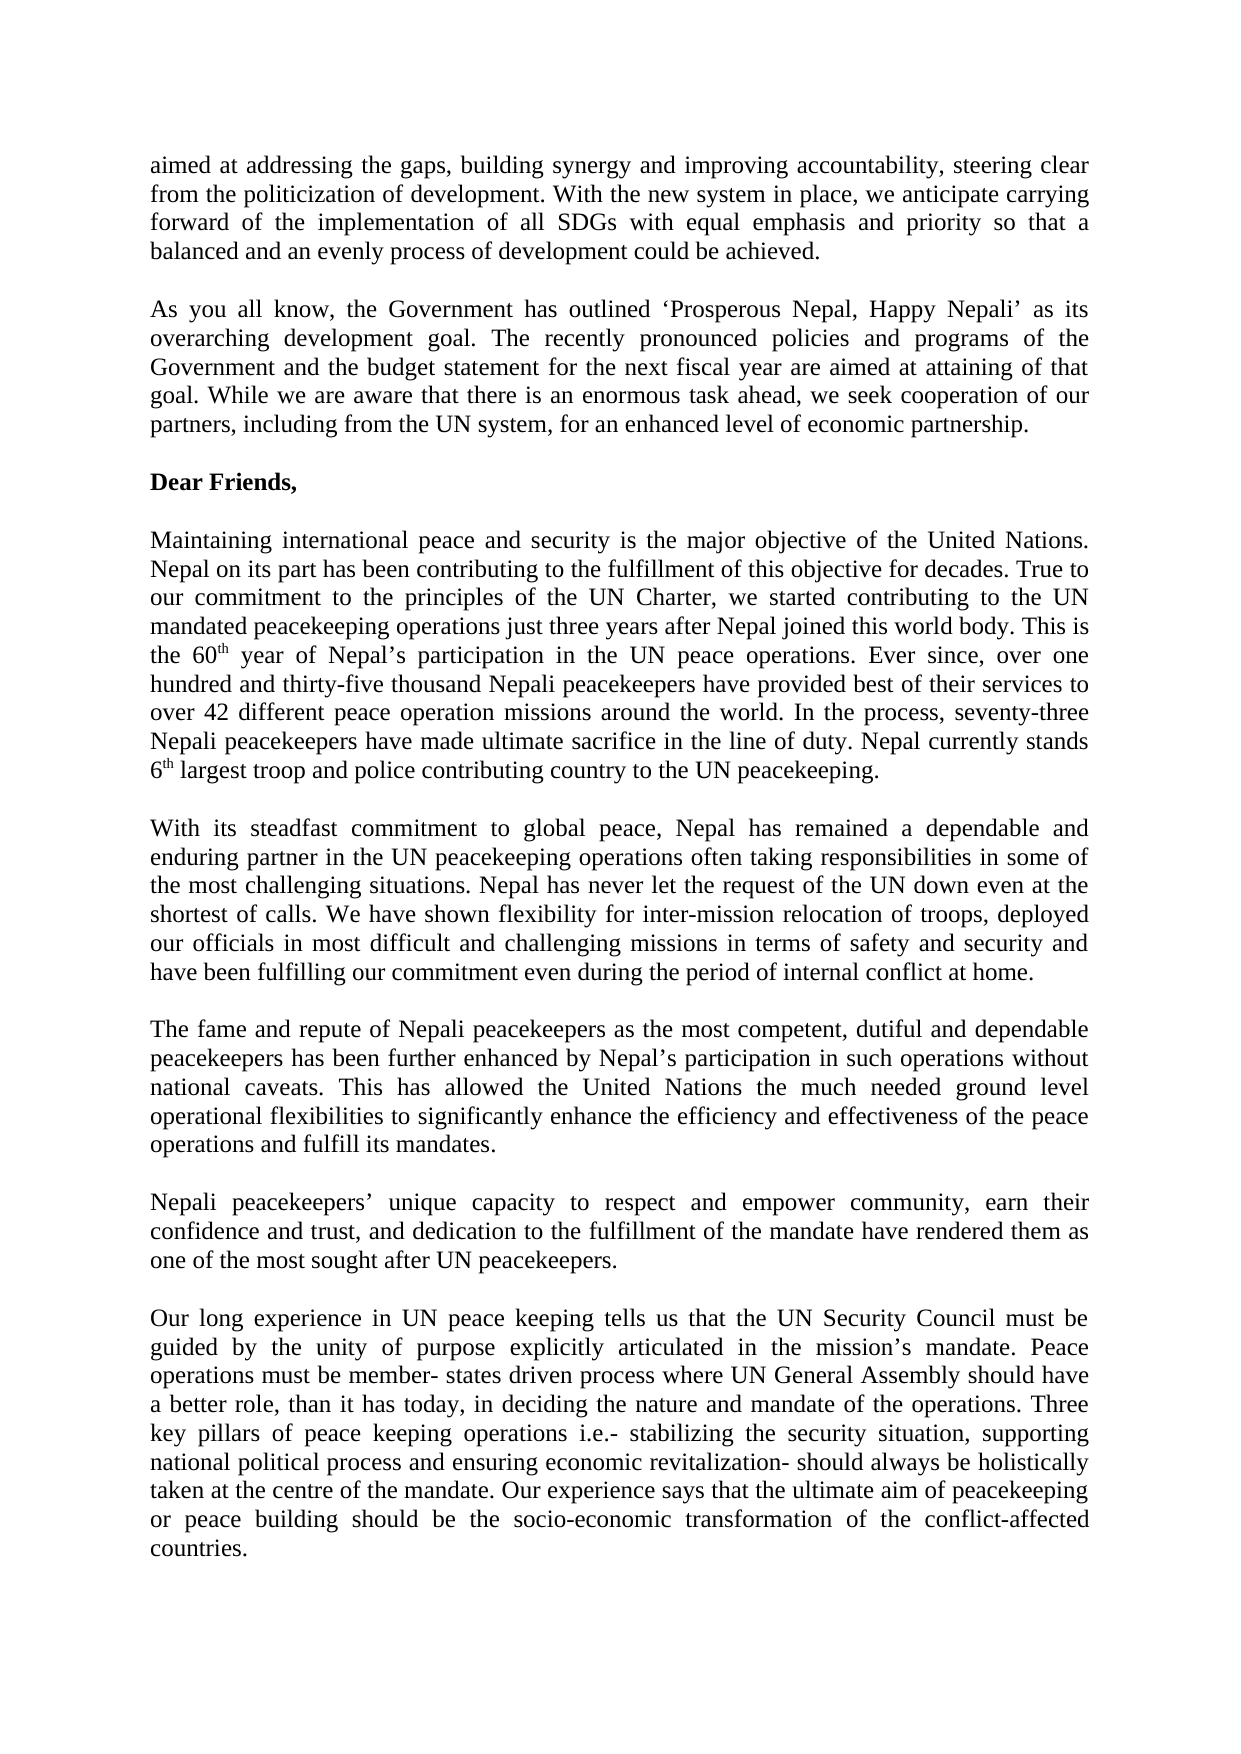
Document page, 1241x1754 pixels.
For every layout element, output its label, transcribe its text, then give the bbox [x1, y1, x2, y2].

text Maintaining international peace and security is the major objective of the United Nations. Nepal on its part has been contributing to the fulfillment of this objective for decades. True to our commitment to the principles of the UN Charter, we started contributing to the UN mandated peacekeeping operations just three years after Nepal joined this world body. This is the 60th year of Nepal’s participation in the UN peace operations. Ever since, over one hundred and thirty-five thousand Nepali peacekeepers have provided best of their services to over 42 different peace operation missions around the world. In the process, seventy-three Nepali peacekeepers have made ultimate sacrifice in the line of duty. Nepal currently stands 6th largest troop and police contributing country to the UN peacekeeping. [150, 525, 1090, 784]
text The fame and repute of Nepali peacekeepers as the most competent, dutiful and dependable peacekeepers has been further enhanced by Nepal’s participation in such operations without national caveats. This has allowed the United Nations the much needed ground level operational flexibilities to significantly enhance the efficiency and effectiveness of the peace operations and fulfill its mandates. [150, 1014, 1090, 1158]
text As you all know, the Government has outlined ‘Prosperous Nepal, Happy Nepali’ as its overarching development goal. The recently pronounced policies and programs of the Government and the budget statement for the next fiscal year are aimed at attaining of that goal. While we are aware that there is an enormous task ahead, we seek cooperation of our partners, including from the UN system, for an enhanced level of economic partnership. [150, 294, 1090, 438]
text With its steadfast commitment to global peace, Nepal has remained a dependable and enduring partner in the UN peacekeeping operations often taking responsibilities in some of the most challenging situations. Nepal has never let the request of the UN down even at the shortest of calls. We have shown flexibility for inter-mission relocation of troops, deployed our officials in most difficult and challenging missions in terms of safety and security and have been fulfilling our commitment even during the period of internal conflict at home. [150, 813, 1090, 985]
text Nepali peacekeepers’ unique capacity to respect and empower community, earn their confidence and trust, and dedication to the fulfillment of the mandate have rendered them as one of the most sought after UN peacekeepers. [150, 1187, 1090, 1274]
text Dear Friends, [150, 467, 1090, 496]
text Our long experience in UN peace keeping tells us that the UN Security Council must be guided by the unity of purpose explicitly articulated in the mission’s mandate. Peace operations must be member- states driven process where UN General Assembly should have a better role, than it has today, in deciding the nature and mandate of the operations. Three key pillars of peace keeping operations i.e.- stabilizing the security situation, supporting national political process and ensuring economic revitalization- should always be holistically taken at the centre of the mandate. Our experience says that the ultimate aim of peacekeeping or peace building should be the socio-economic transformation of the conflict-affected countries. [150, 1303, 1090, 1562]
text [150, 150, 1090, 265]
